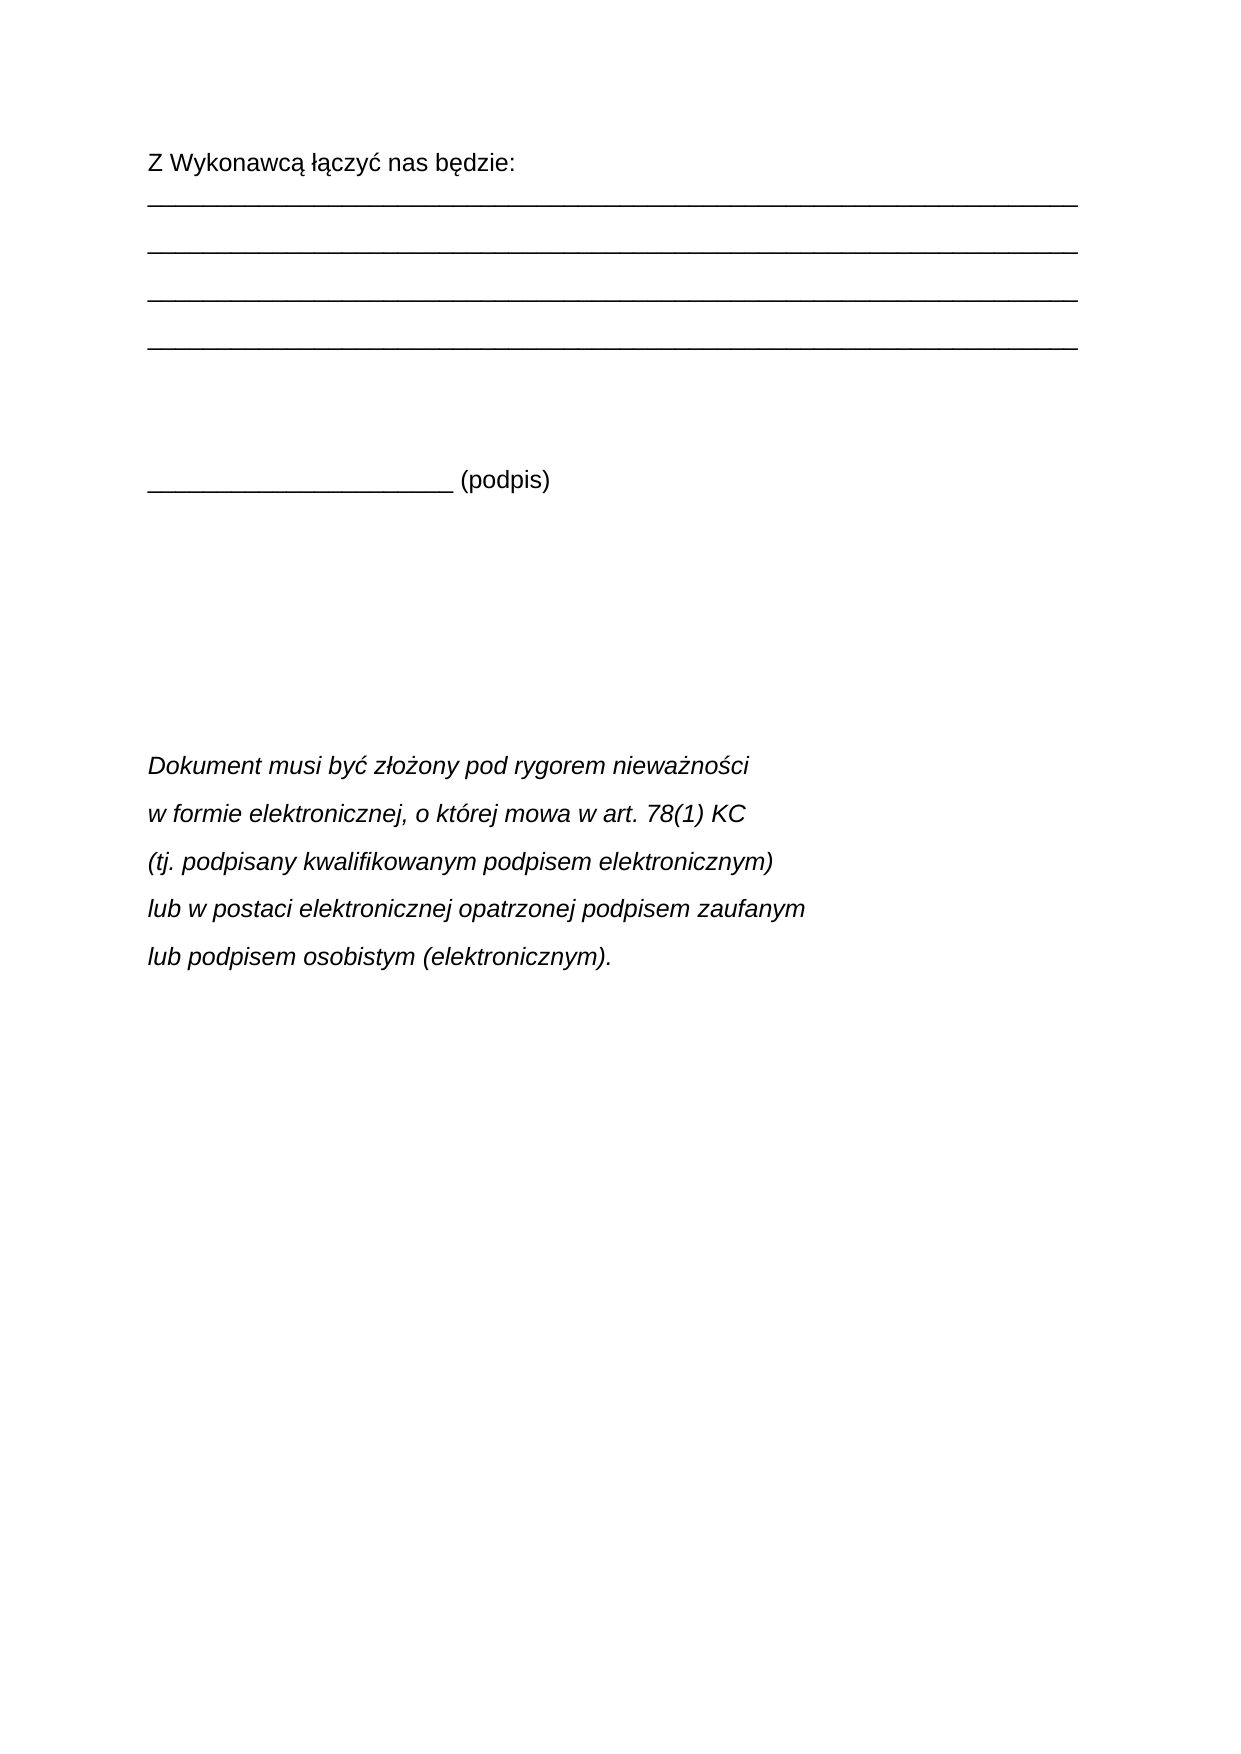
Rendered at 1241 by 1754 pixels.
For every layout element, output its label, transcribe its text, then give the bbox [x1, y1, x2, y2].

text Dokument musi być złożony pod rygorem nieważności [148, 751, 1093, 780]
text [148, 226, 1093, 255]
text ___________________________________________________________________ [148, 274, 1093, 303]
text ______________________ (podpis) [148, 465, 1093, 494]
text w formie elektronicznej, o której mowa w art. 78(1) KC [148, 799, 1093, 828]
text Z Wykonawcą łączyć nas będzie: ___________________________________________________________________ [148, 148, 1093, 207]
text (tj. podpisany kwalifikowanym podpisem elektronicznym) [148, 847, 1093, 875]
text lub w postaci elektronicznej opatrzonej podpisem zaufanym [148, 894, 1093, 923]
text lub podpisem osobistym (elektronicznym). [148, 942, 1093, 971]
text ___________________________________________________________________ [148, 322, 1093, 351]
